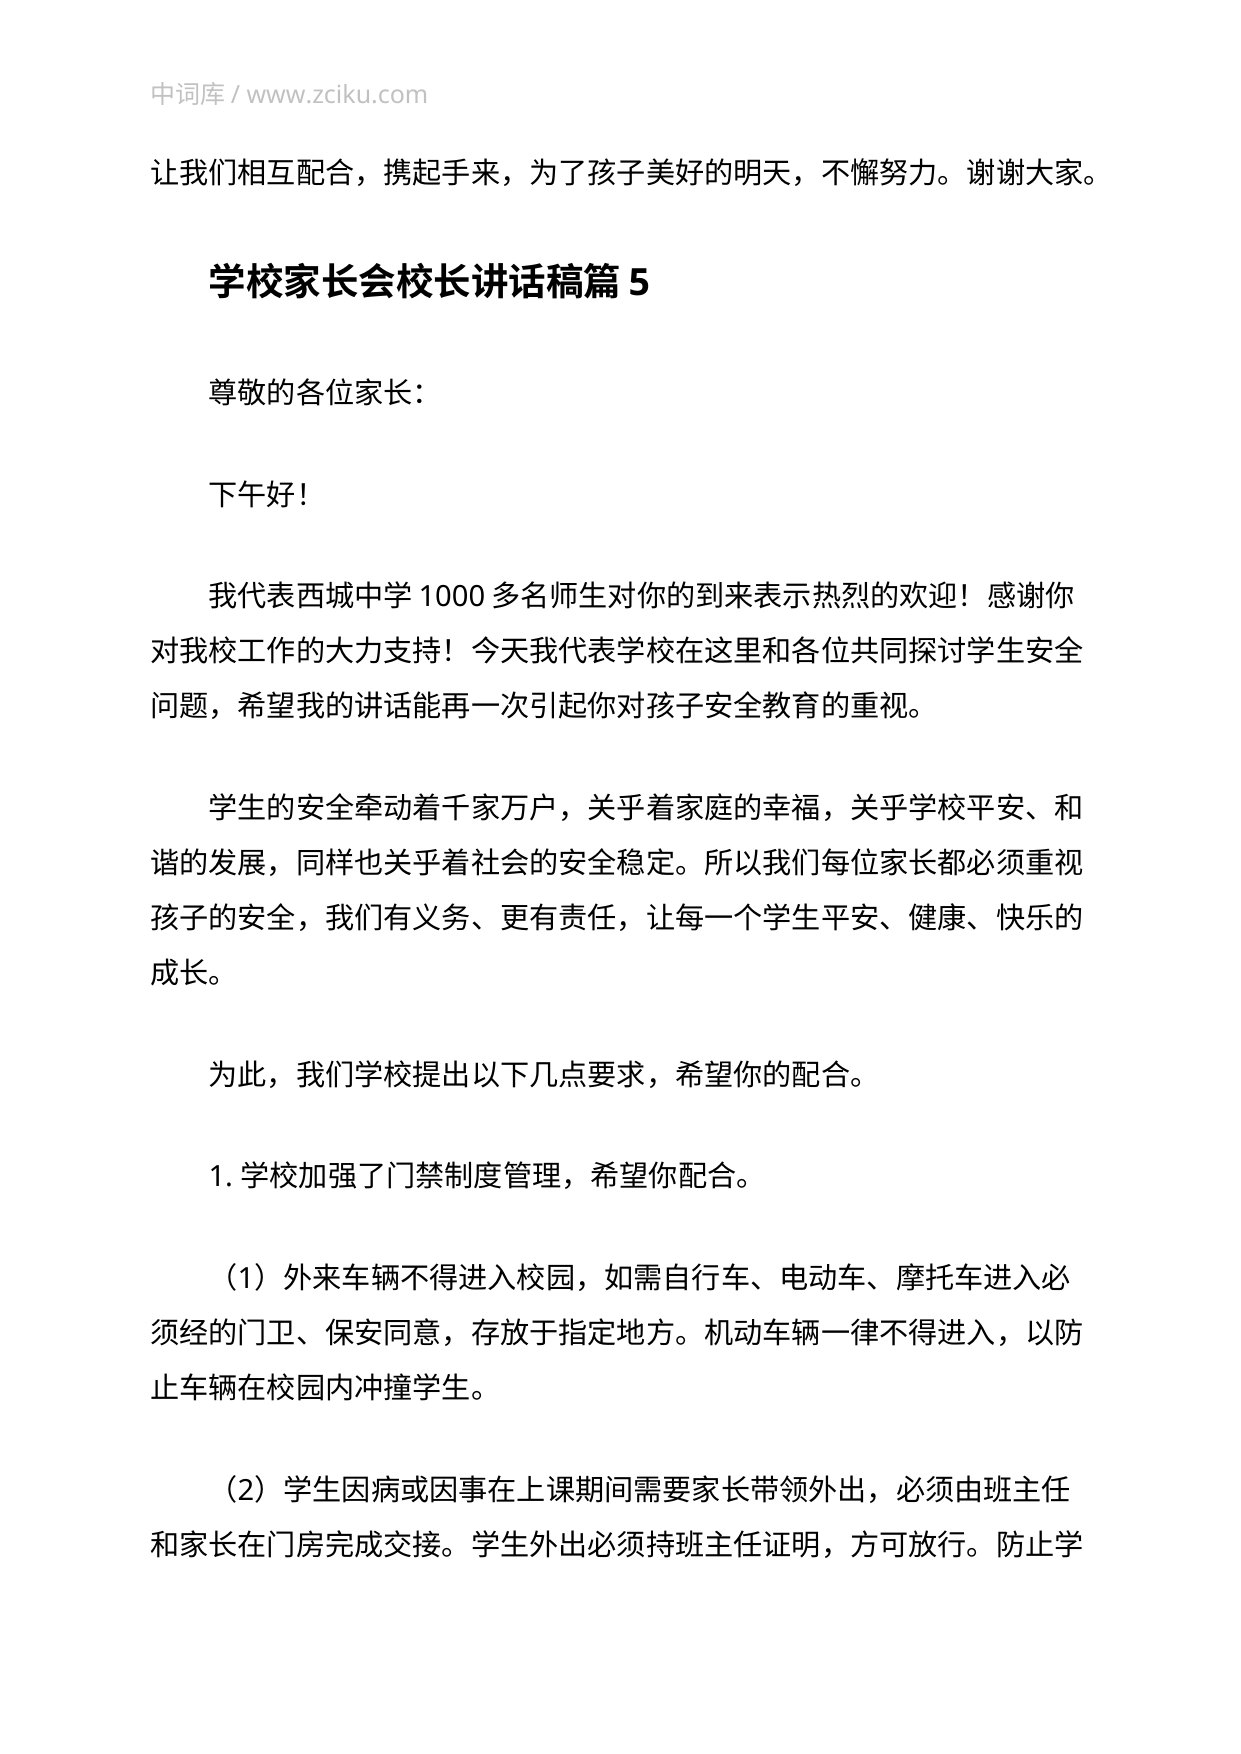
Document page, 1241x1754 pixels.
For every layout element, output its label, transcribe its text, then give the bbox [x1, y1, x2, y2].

text 1. 学校加强了门禁制度管理，希望你配合。 [150, 1153, 1090, 1195]
text 下午好！ [150, 471, 1090, 513]
text 学生的安全牵动着千家万户，关乎着家庭的幸福，关乎学校平安、和谐的发展，同样也关乎着社会的安全稳定。所以我们每位家长都必须重视孩子的安全，我们有义务、更有责任，让每一个学生平安、健康、快乐的成长。 [150, 784, 1090, 992]
text 我代表西城中学1000多名师生对你的到来表示热烈的欢迎！感谢你对我校工作的大力支持！今天我代表学校在这里和各位共同探讨学生安全问题，希望我的讲话能再一次引起你对孩子安全教育的重视。 [150, 573, 1090, 725]
text 尊敬的各位家长： [150, 369, 1090, 412]
text （1）外来车辆不得进入校园，如需自行车、电动车、摩托车进入必须经的门卫、保安同意，存放于指定地方。机动车辆一律不得进入，以防止车辆在校园内冲撞学生。 [150, 1255, 1090, 1407]
text 学校家长会校长讲话稿篇5 [150, 252, 1090, 306]
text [150, 1466, 1090, 1564]
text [150, 150, 1090, 192]
text 为此，我们学校提出以下几点要求，希望你的配合。 [150, 1051, 1090, 1093]
